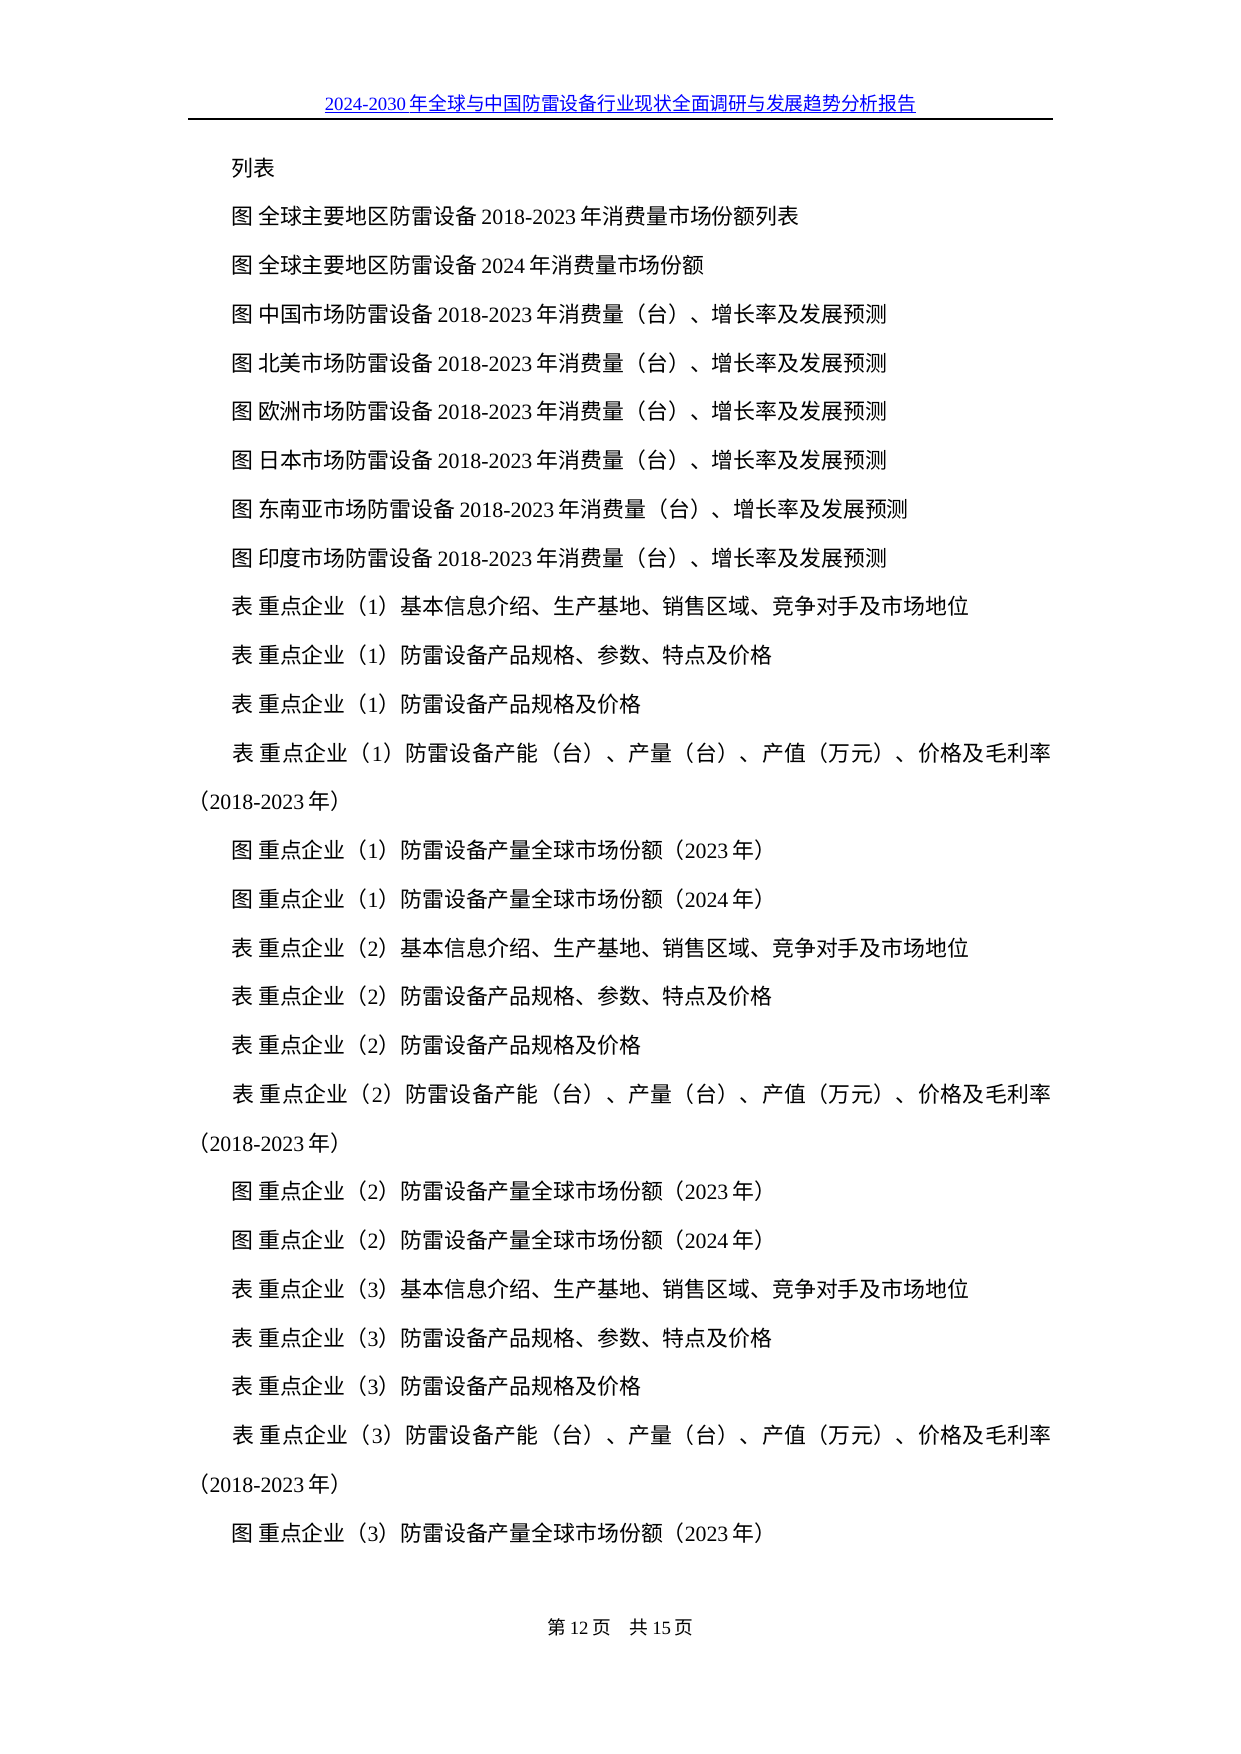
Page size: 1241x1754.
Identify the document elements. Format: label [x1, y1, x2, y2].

text [187, 150, 1053, 1548]
